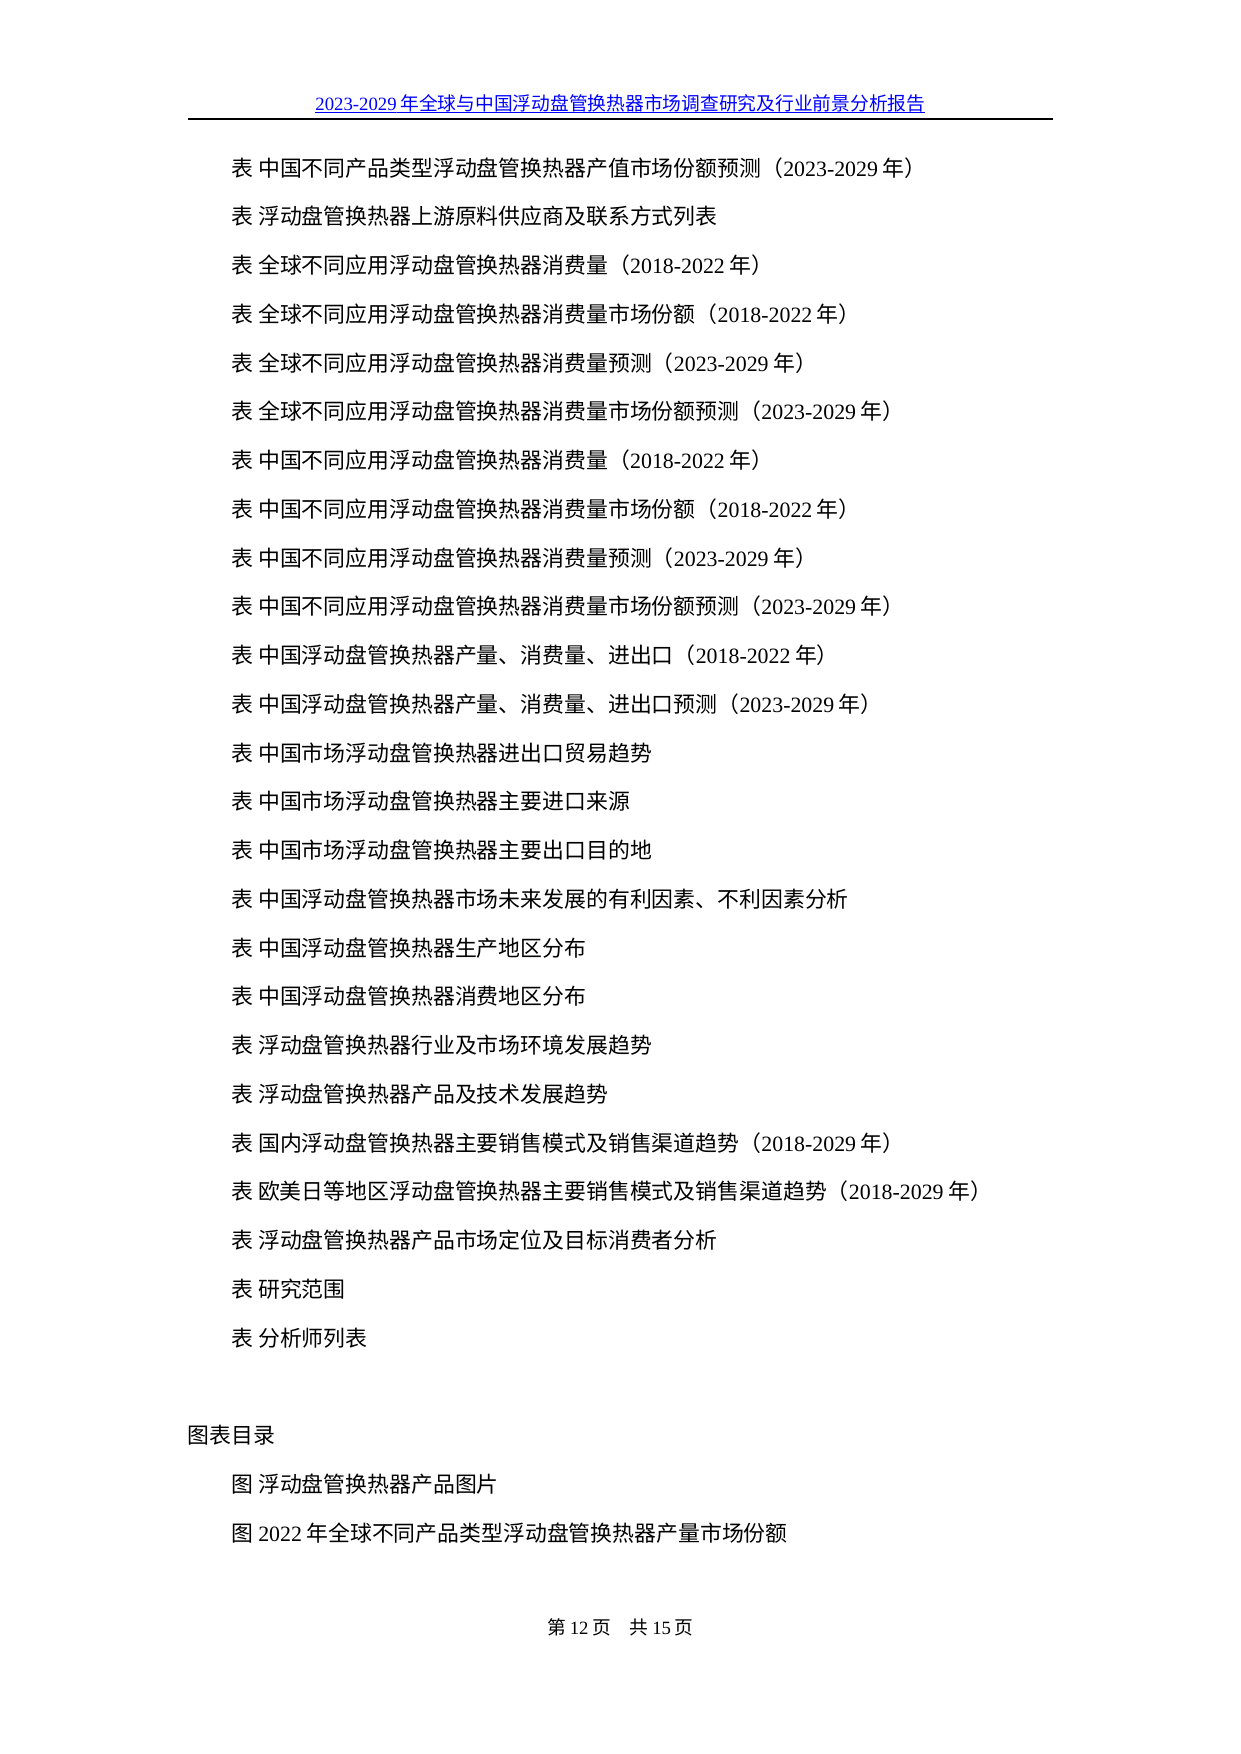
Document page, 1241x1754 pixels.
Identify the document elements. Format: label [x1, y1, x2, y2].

text [187, 150, 1053, 1548]
